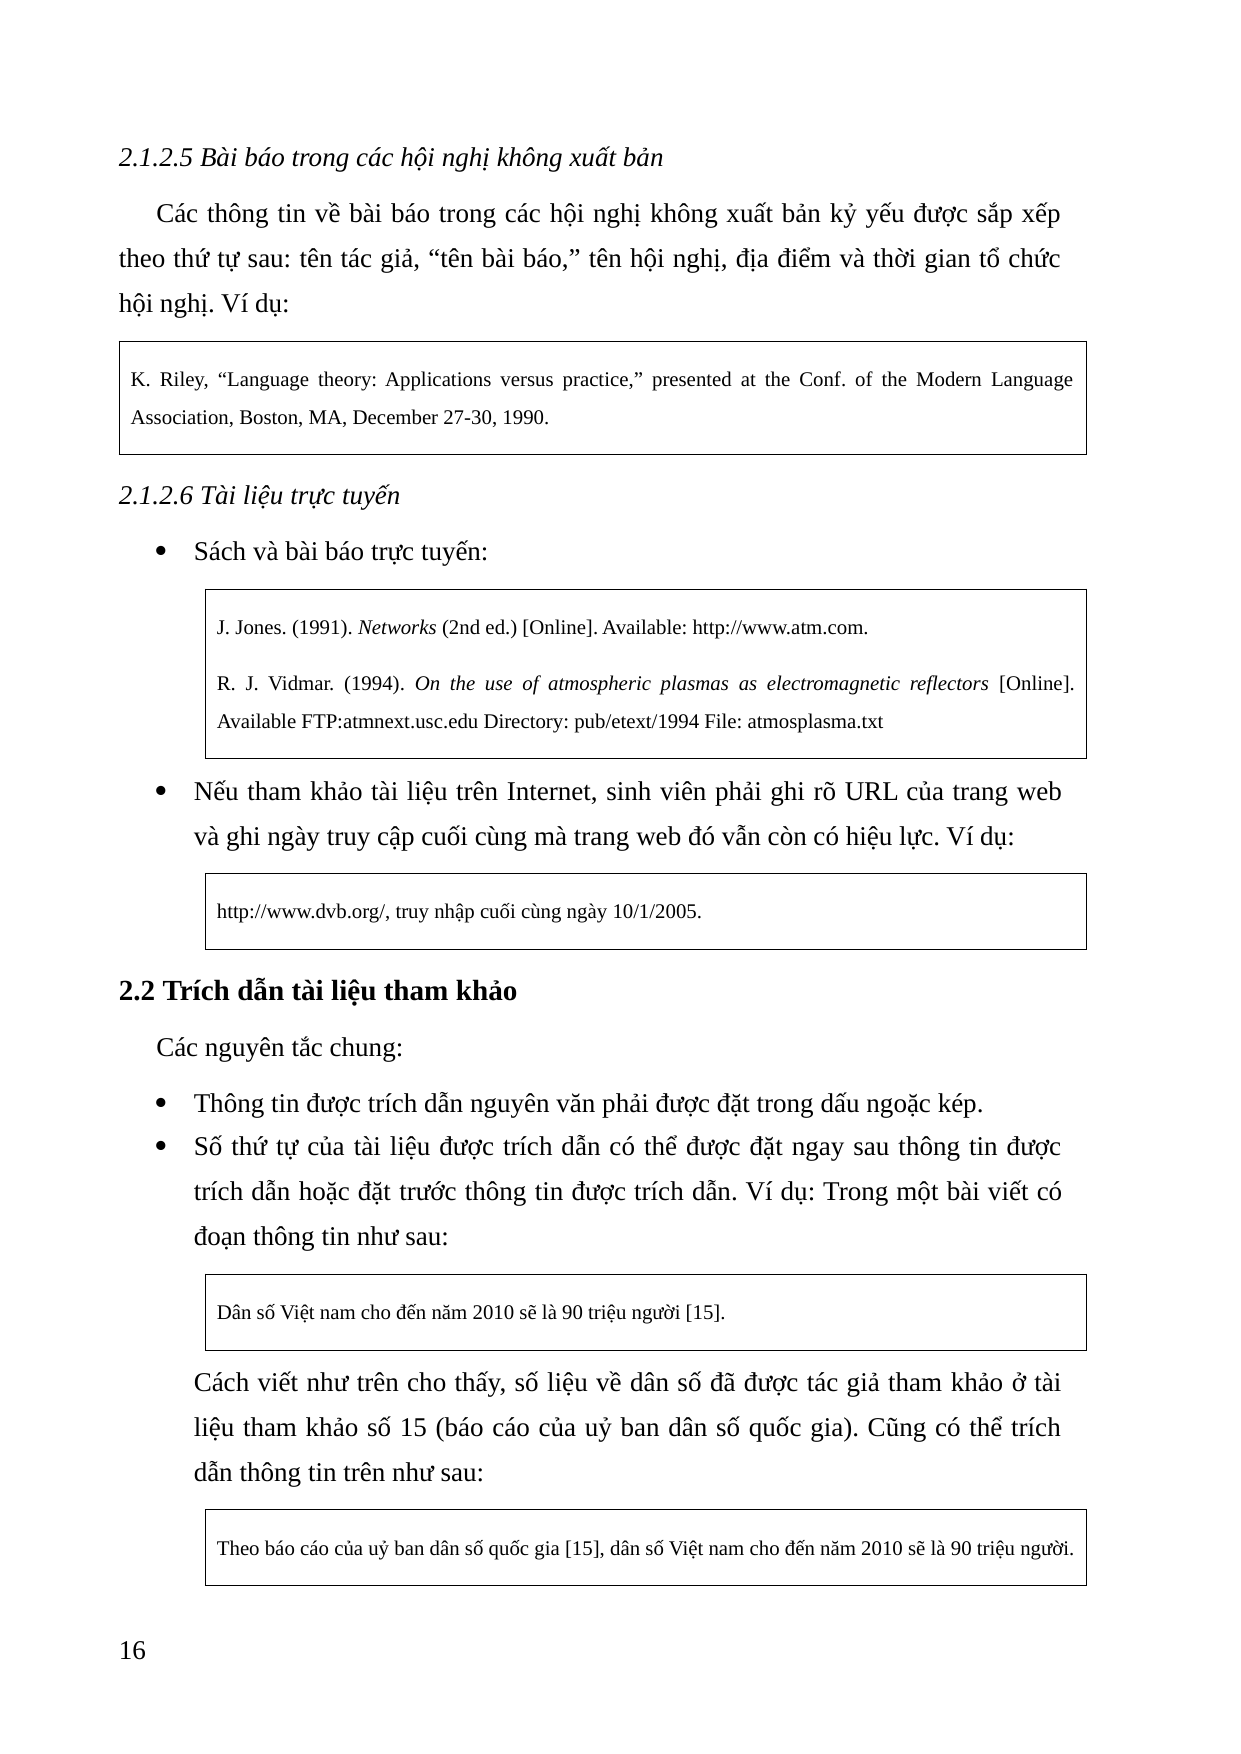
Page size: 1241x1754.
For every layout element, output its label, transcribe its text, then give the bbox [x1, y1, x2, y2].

list Thông tin được trích dẫn nguyên văn phải được đặt trong dấu ngoặc kép. [156, 1084, 1063, 1121]
subtitle Bài báo trong các hội nghị không xuất bản [118, 138, 1063, 176]
list Nếu tham khảo tài liệu trên Internet, sinh viên phải ghi rõ URL của trang web và ghi ngày truy cập cuối cùng mà trang web đó vẫn còn có hiệu lực. Ví dụ: [156, 772, 1063, 854]
table_header K. Riley, “Language theory: Applications versus practice,” presented at the Conf. of the Modern Language Association, , . [120, 342, 1086, 454]
table_header Theo báo cáo của uỷ ban dân số quốc gia [15], dân số Việt nam cho đến năm 2010 sẽ là 90 triệu người. [206, 1510, 1086, 1585]
text Cách viết như trên cho thấy, số liệu về dân số đã được tác giả tham khảo ở tài liệu tham khảo số 15 (báo cáo của uỷ ban dân số quốc gia). Cũng có thể trích dẫn thông tin trên như sau: [193, 1363, 1063, 1491]
table_header http://www.dvb.org/, truy nhập cuối cùng ngày 10/1/2005. [206, 874, 1086, 949]
table_header Dân số Việt nam cho đến năm 2010 sẽ là 90 triệu người [15]. [206, 1275, 1086, 1349]
table_header J. Jones. (1991). Networks (2nd ed.) [Online]. Available: http://www.atm.com. R. J. Vidmar. (1994). On the use of atmospheric plasmas as electromagnetic reflectors [Online]. Available FTP:atmnext.usc.edu Directory: pub/etext/1994 File: atmosplasma.txt [206, 590, 1086, 758]
text Các nguyên tắc chung: [118, 1027, 1063, 1065]
subtitle Tài liệu trực tuyến [118, 476, 1063, 513]
list Số thứ tự của tài liệu được trích dẫn có thể được đặt ngay sau thông tin được trích dẫn hoặc đặt trước thông tin được trích dẫn. Ví dụ: Trong một bài viết có đoạn thông tin như sau: [156, 1127, 1063, 1255]
list Sách và bài báo trực tuyến: [156, 532, 1063, 570]
text Các thông tin về bài báo trong các hội nghị không xuất bản kỷ yếu được sắp xếp theo thứ tự sau: tên tác giả, “tên bài báo,” tên hội nghị, địa điểm và thời gian tổ chức hội nghị. Ví dụ: [118, 194, 1063, 322]
subtitle Trích dẫn tài liệu tham khảo [118, 971, 1063, 1008]
